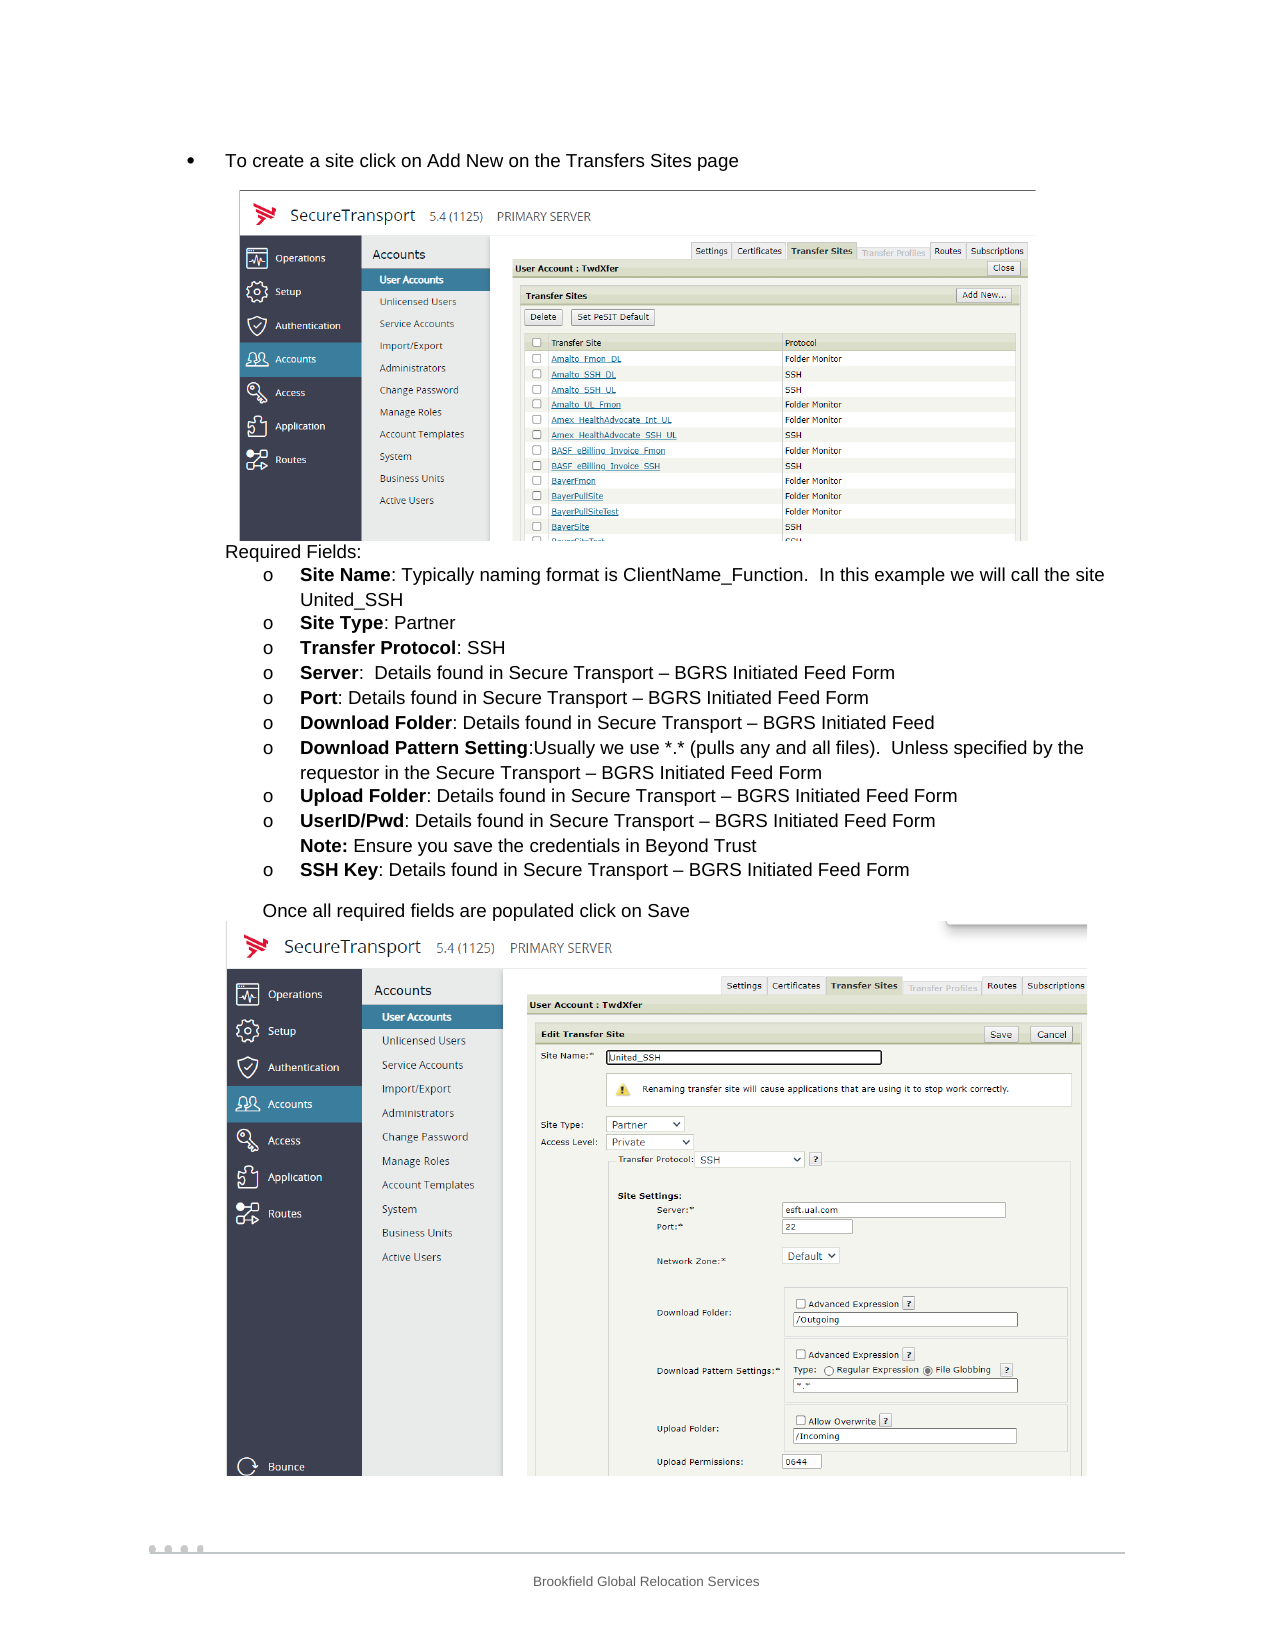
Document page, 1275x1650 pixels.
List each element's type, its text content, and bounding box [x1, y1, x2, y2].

list SSH Key: Details found in Secure Transport – BGRS Initiated Feed Form [262, 858, 1125, 882]
list To create a site click on Add New on the Transfers Sites page [187, 150, 1125, 172]
picture [148, 1545, 204, 1553]
text Once all required fields are populated click on Save [262, 900, 1125, 922]
picture [225, 921, 1088, 1476]
list Required Fields: [225, 541, 1125, 562]
list Site Name: Typically naming format is ClientName_Function. In this example we will call the site United_SSH [262, 564, 1125, 610]
list Port: Details found in Secure Transport – BGRS Initiated Feed Form [262, 687, 1125, 710]
list Transfer Protocol: SSH [262, 637, 1125, 660]
list Site Type: Partner [262, 612, 1125, 635]
list Note: Ensure you save the credentials in Beyond Trust [300, 835, 1125, 857]
list Upload Folder: Details found in Secure Transport – BGRS Initiated Feed Form [262, 785, 1125, 808]
list Server: Details found in Secure Transport – BGRS Initiated Feed Form [262, 662, 1125, 685]
list Download Folder: Details found in Secure Transport – BGRS Initiated Feed [262, 712, 1125, 735]
list UserID/Pwd: Details found in Secure Transport – BGRS Initiated Feed Form [262, 810, 1125, 833]
picture [239, 190, 1036, 541]
list Download Pattern Setting:Usually we use *.* (pulls any and all files). Unless specified by the requestor in the Secure Transport – BGRS Initiated Feed Form [262, 737, 1125, 783]
